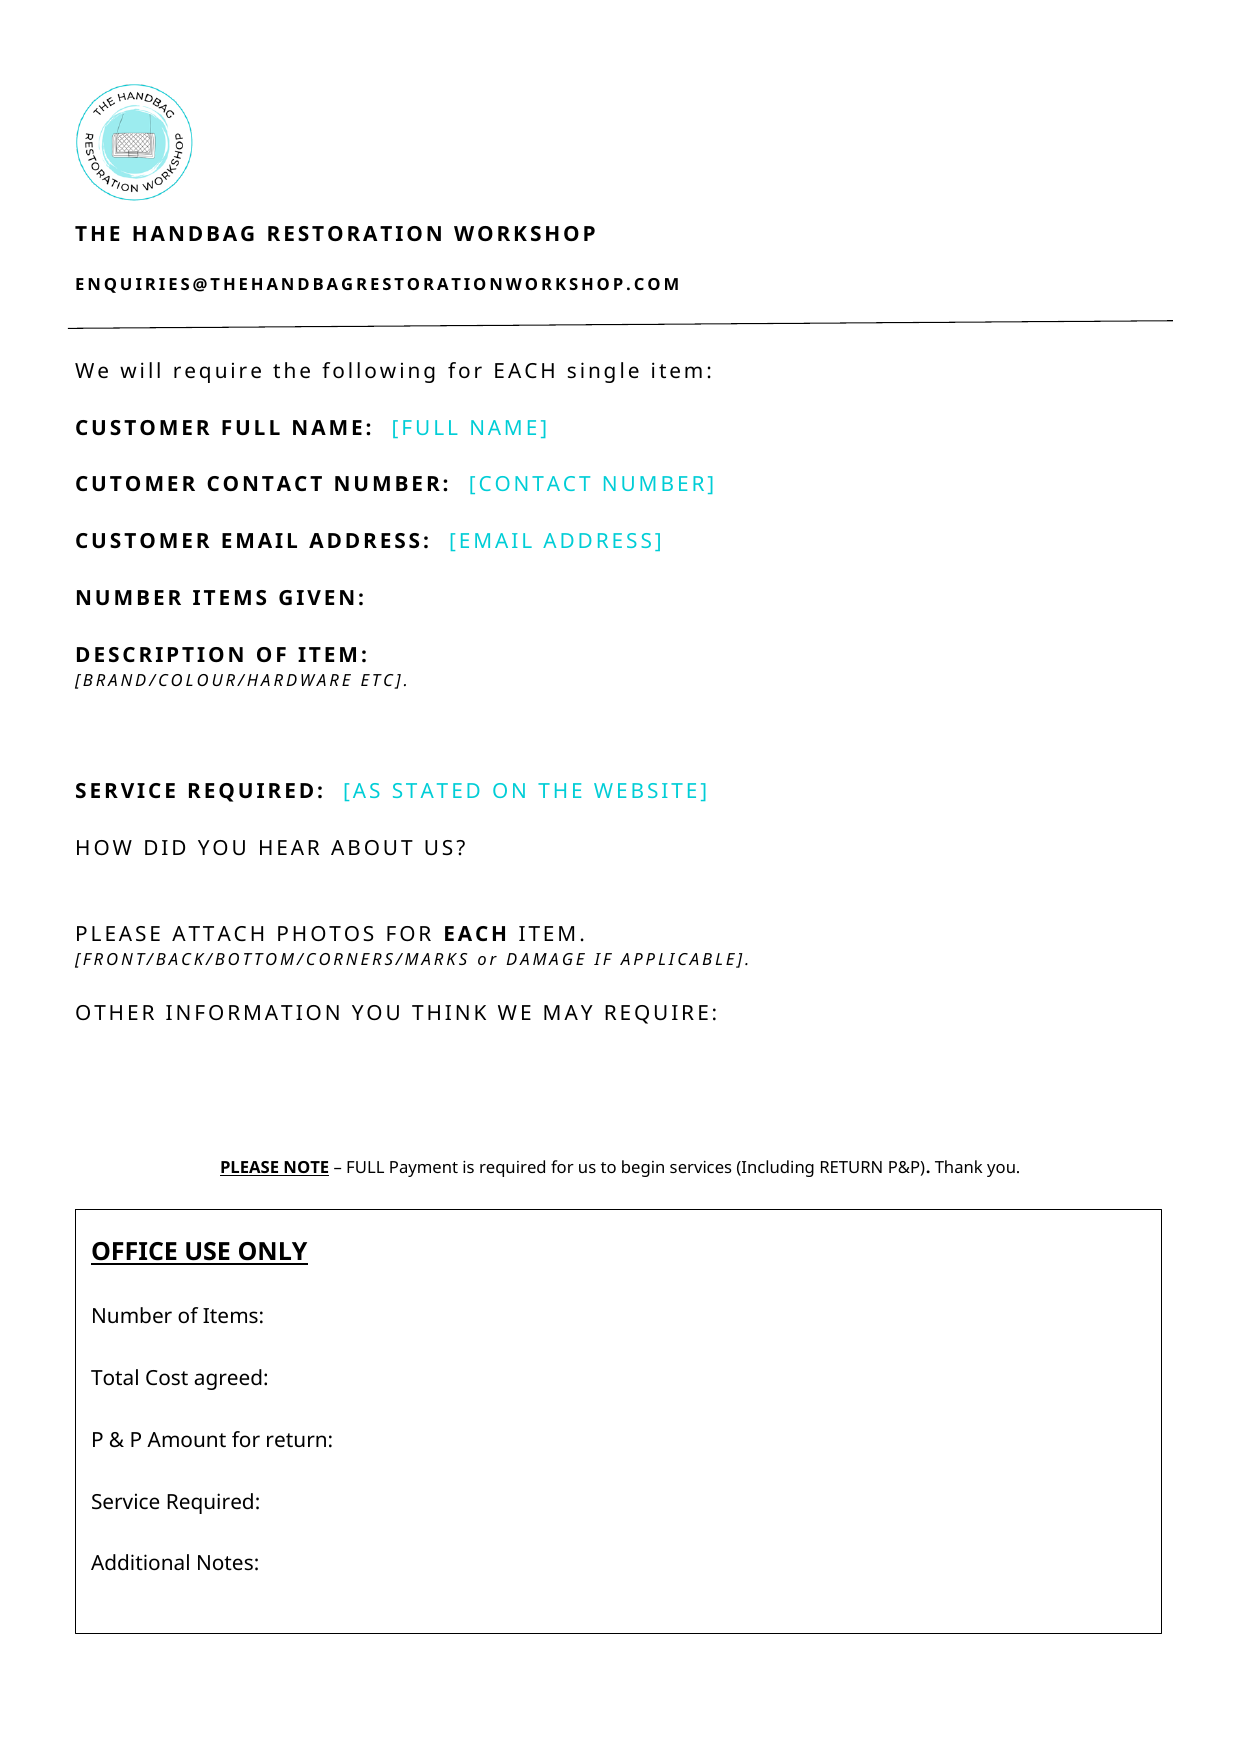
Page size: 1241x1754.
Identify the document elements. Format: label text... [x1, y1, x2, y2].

text PLEASE ATTACH PHOTOS FOR EACH ITEM. [75, 919, 850, 947]
picture [68, 81, 200, 203]
text CUSTOMER FULL NAME: [FULL NAME] [75, 413, 850, 441]
text PLEASE NOTE – FULL Payment is required for us to begin services (Including RETURN P&P). Thank you. [75, 1156, 1165, 1179]
text [BRAND/COLOUR/HARDWARE ETC]. [75, 668, 850, 691]
text OTHER INFORMATION YOU THINK WE MAY REQUIRE: [75, 998, 850, 1027]
text DESCRIPTION OF ITEM: [75, 640, 850, 668]
text CUSTOMER EMAIL ADDRESS: [EMAIL ADDRESS] [75, 526, 850, 555]
text NUMBER ITEMS GIVEN: [75, 583, 850, 612]
text CUTOMER CONTACT NUMBER: [CONTACT NUMBER] [75, 469, 850, 498]
text THE HANDBAG RESTORATION WORKSHOP [75, 92, 850, 247]
text [FRONT/BACK/BOTTOM/CORNERS/MARKS or DAMAGE IF APPLICABLE]. [75, 947, 850, 970]
text ENQUIRIES@THEHANDBAGRESTORATIONWORKSHOP.COM [75, 273, 850, 296]
text We will require the following for EACH single item: [75, 356, 850, 384]
text SERVICE REQUIRED: [AS STATED ON THE WEBSITE] [75, 777, 850, 805]
text HOW DID YOU HEAR ABOUT US? [75, 833, 850, 862]
